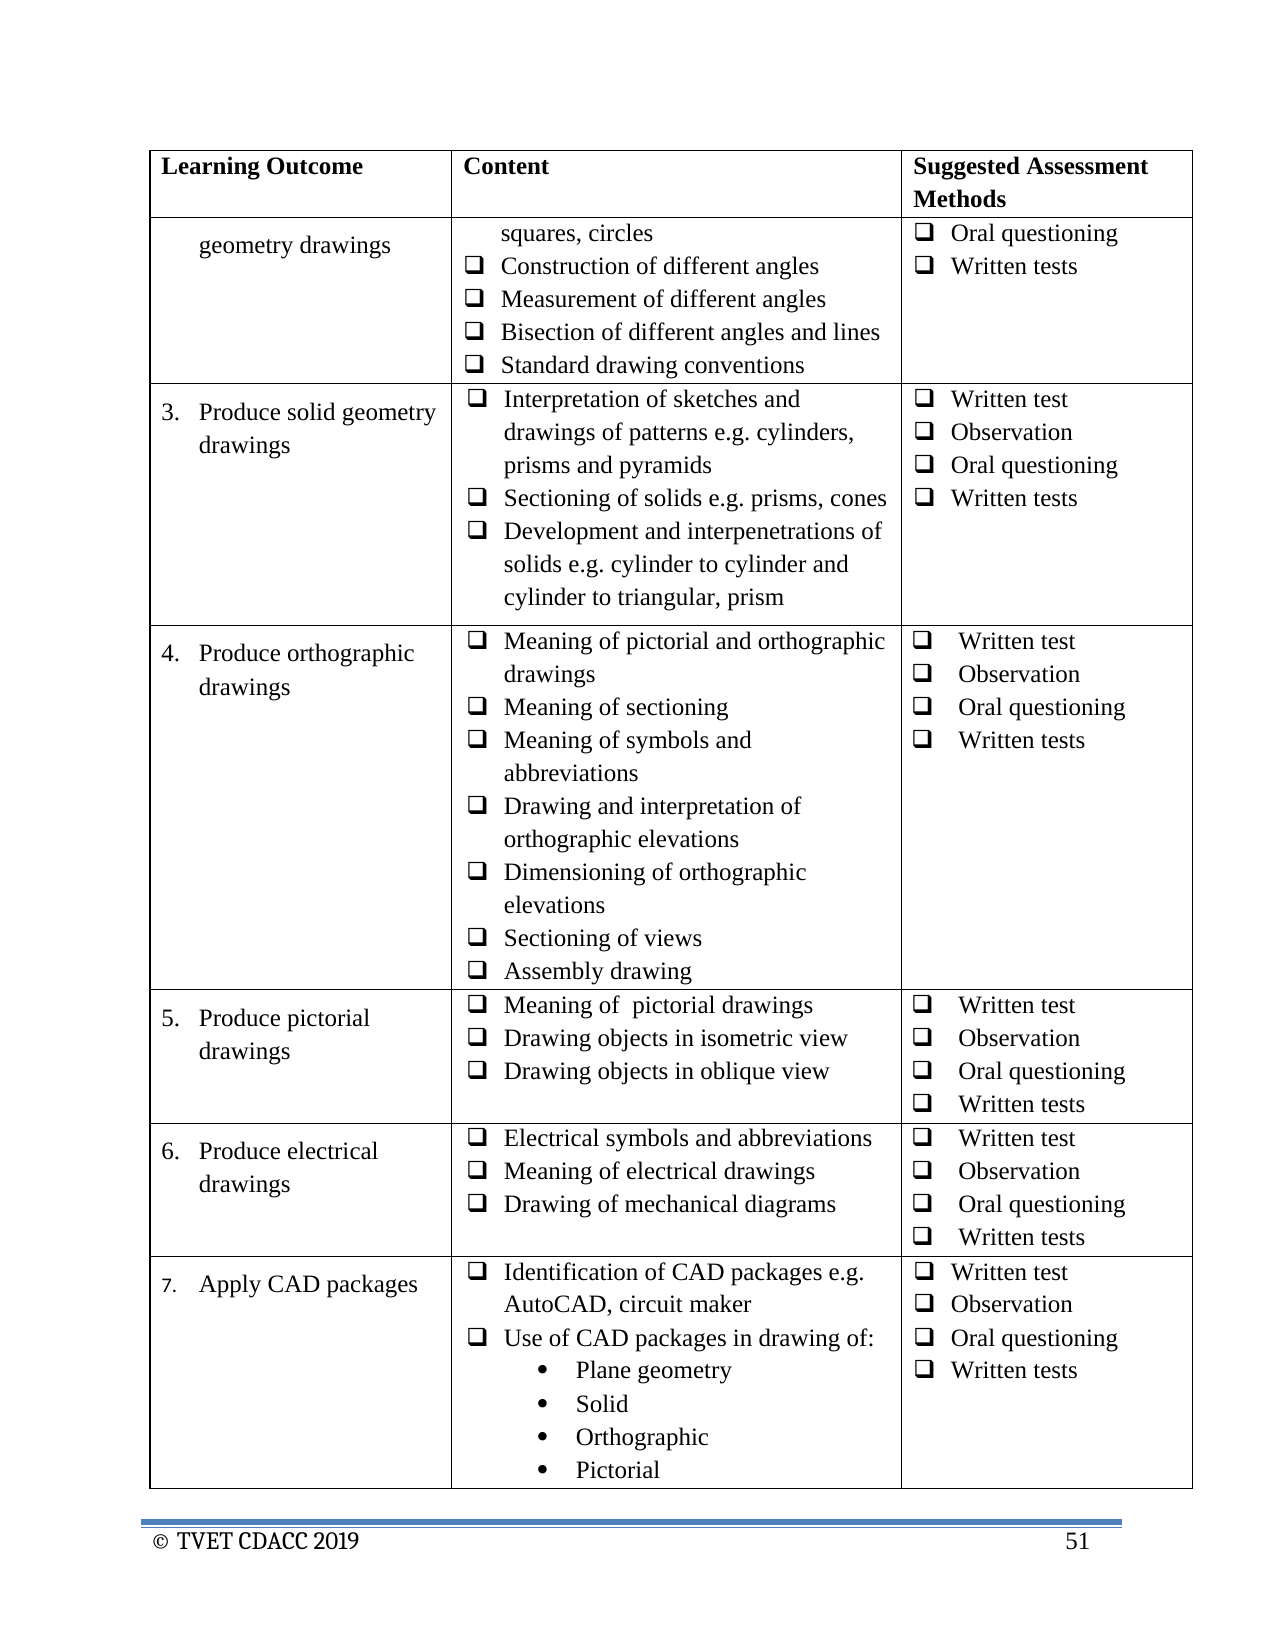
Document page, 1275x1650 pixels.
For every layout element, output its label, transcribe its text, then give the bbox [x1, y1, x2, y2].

table_cell Written test Observation Oral questioning Written tests [902, 384, 1192, 625]
table_cell Written test Observation Oral questioning Written tests [902, 1124, 1192, 1256]
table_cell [902, 1257, 1192, 1488]
table_header Content [452, 151, 901, 217]
table_cell Produce electrical drawings [151, 1124, 451, 1256]
table_cell Interpretation of sketches and drawings of patterns e.g. cylinders, prisms and pyramids Sectioning of solids e.g. prisms, cones Development and interpenetrations of solids e.g. cylinder to cylinder and cylinder to triangular, prism [452, 384, 901, 625]
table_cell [902, 218, 1192, 383]
table_cell Produce solid geometry drawings [151, 384, 451, 625]
table_header Learning Outcome [151, 151, 451, 217]
table_cell Produce pictorial drawings [151, 990, 451, 1122]
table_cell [452, 1257, 901, 1488]
table_cell Produce plane geometry drawings [151, 218, 451, 383]
table_cell Produce orthographic drawings [151, 626, 451, 989]
table_cell Written test Observation Oral questioning Written tests [902, 990, 1192, 1122]
table_cell Meaning of pictorial and orthographic drawings Meaning of sectioning Meaning of symbols and abbreviations Drawing and interpretation of orthographic elevations Dimensioning of orthographic elevations Sectioning of views Assembly drawing [452, 626, 901, 989]
table_cell Electrical symbols and abbreviations Meaning of electrical drawings Drawing of mechanical diagrams [452, 1124, 901, 1256]
table_header Suggested Assessment Methods [902, 151, 1192, 217]
table_cell Meaning of pictorial drawings Drawing objects in isometric view Drawing objects in oblique view [452, 990, 901, 1122]
table_cell Written test Observation Oral questioning Written tests [902, 626, 1192, 989]
table_cell Apply CAD packages [151, 1257, 451, 1488]
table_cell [452, 218, 901, 383]
